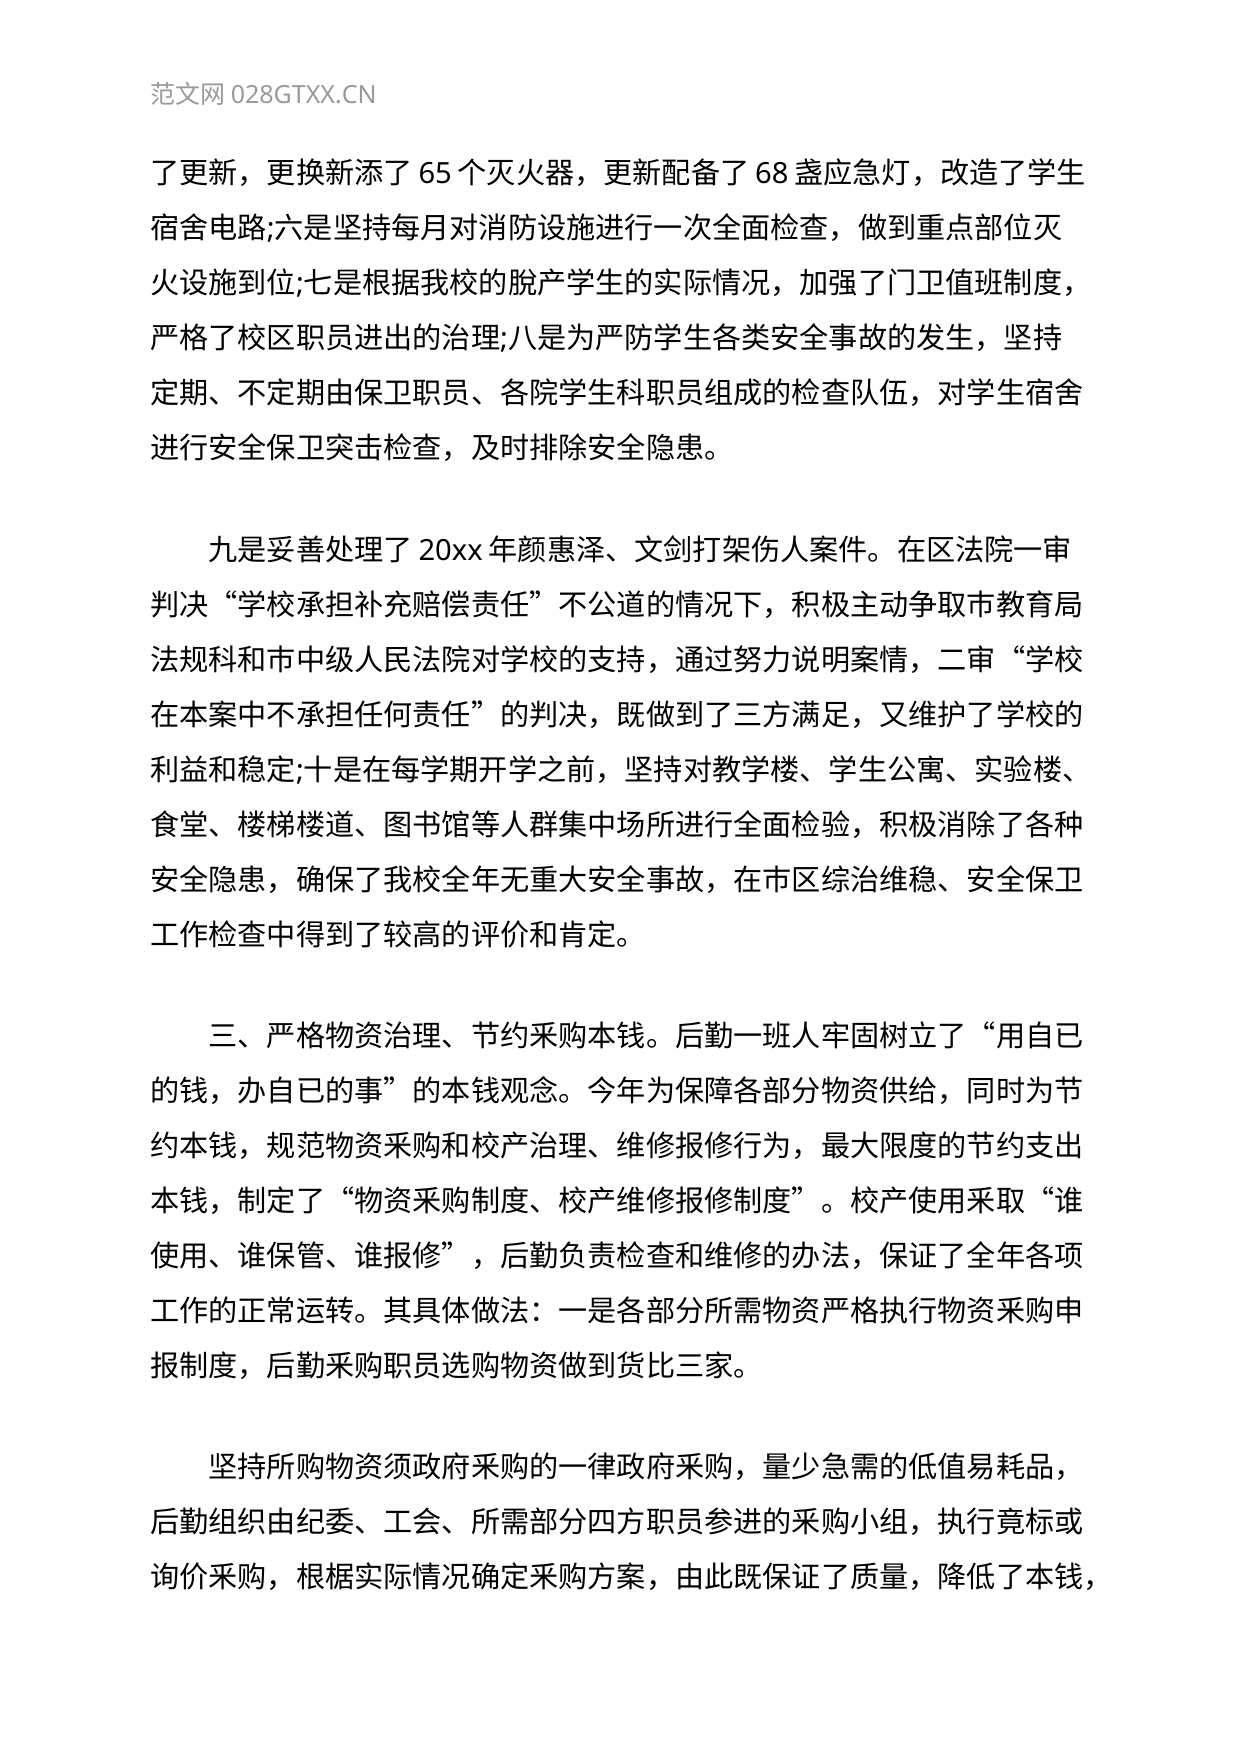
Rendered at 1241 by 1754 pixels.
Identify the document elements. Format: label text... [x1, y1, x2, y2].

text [150, 150, 1090, 467]
text 九是妥善处理了20xx年颜惠泽、文剑打架伤人案件。在区法院一审判决“学校承担补充赔偿责任”不公道的情况下，积极主动争取巿教育局法规科和巿中级人民法院对学校的支持，通过努力说明案情，二审“学校在本案中不承担任何责任”的判决，既做到了三方满足，又维护了学校的利益和稳定;十是在每学期开学之前，坚持对教学楼、学生公寓、实验楼、食堂、楼梯楼道、图书馆等人群集中场所进行全面检验，积极消除了各种安全隐患，确保了我校全年无重大安全事故，在巿区综治维稳、安全保卫工作检查中得到了较高的评价和肯定。 [150, 527, 1090, 953]
text 三、严格物资治理、节约釆购本钱。后勤一班人牢固树立了“用自已的钱，办自已的事”的本钱观念。今年为保障各部分物资供给，同时为节约本钱，规范物资釆购和校产治理、维修报修行为，最大限度的节约支出本钱，制定了“物资釆购制度、校产维修报修制度”。校产使用釆取“谁使用、谁保管、谁报修”，后勤负责检查和维修的办法，保证了全年各项工作的正常运转。其具体做法：一是各部分所需物资严格执行物资釆购申报制度，后勤釆购职员选购物资做到货比三家。 [150, 1013, 1090, 1384]
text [150, 1444, 1090, 1596]
